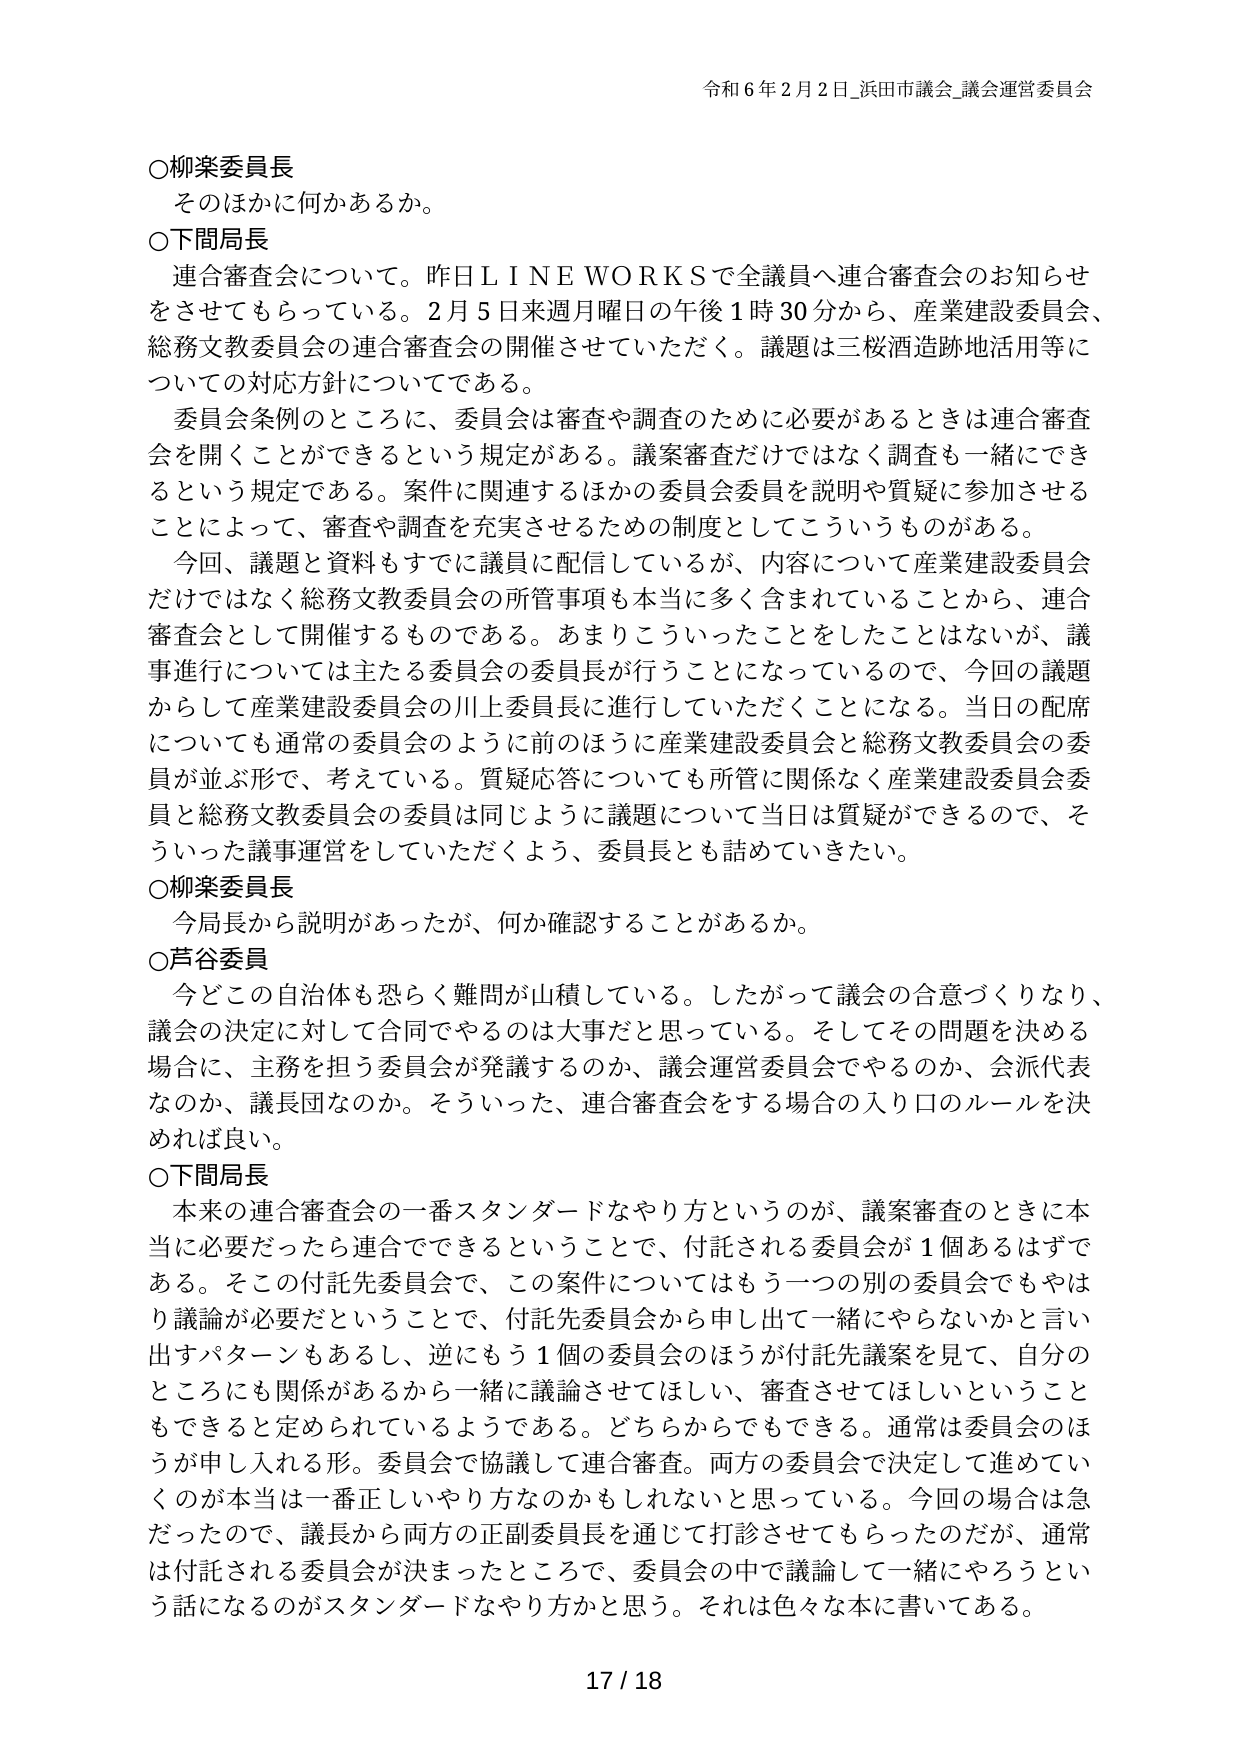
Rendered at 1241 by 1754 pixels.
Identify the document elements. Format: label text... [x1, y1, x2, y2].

text ○下間局長 [148, 1155, 1092, 1192]
text 今局長から説明があったが、何か確認することがあるか。 [148, 903, 1092, 939]
text 今どこの自治体も恐らく難問が山積している。したがって議会の合意づくりなり、議会の決定に対して合同でやるのは大事だと思っている。そしてその問題を決める場合に、主務を担う委員会が発議するのか、議会運営委員会でやるのか、会派代表なのか、議長団なのか。そういった、連合審査会をする場合の入り口のルールを決めれば良い。 [148, 976, 1092, 1155]
text そのほかに何かあるか。 [148, 184, 1092, 220]
text ○芦谷委員 [148, 939, 1092, 976]
text ○柳楽委員長 [148, 867, 1092, 903]
text ○柳楽委員長 [148, 148, 1092, 184]
text 本来の連合審査会の一番スタンダードなやり方というのが、議案審査のときに本当に必要だったら連合でできるということで、付託される委員会が1個あるはずである。そこの付託先委員会で、この案件についてはもう一つの別の委員会でもやはり議論が必要だということで、付託先委員会から申し出て一緒にやらないかと言い出すパターンもあるし、逆にもう1個の委員会のほうが付託先議案を見て、自分のところにも関係があるから一緒に議論させてほしい、審査させてほしいということもできると定められているようである。どちらからでもできる。通常は委員会のほうが申し入れる形。委員会で協議して連合審査。両方の委員会で決定して進めていくのが本当は一番正しいやり方なのかもしれないと思っている。今回の場合は急だったので、議長から両方の正副委員長を通じて打診させてもらったのだが、通常は付託される委員会が決まったところで、委員会の中で議論して一緒にやろうという話になるのがスタンダードなやり方かと思う。それは色々な本に書いてある。 [148, 1192, 1092, 1623]
text 連合審査会について。昨日ＬＩＮＥ ＷＯＲＫＳで全議員へ連合審査会のお知らせをさせてもらっている。2月5日来週月曜日の午後1時30分から、産業建設委員会、総務文教委員会の連合審査会の開催させていただく。議題は三桜酒造跡地活用等についての対応方針についてである。 委員会条例のところに、委員会は審査や調査のために必要があるときは連合審査会を開くことができるという規定がある。議案審査だけではなく調査も一緒にできるという規定である。案件に関連するほかの委員会委員を説明や質疑に参加させることによって、審査や調査を充実させるための制度としてこういうものがある。 今回、議題と資料もすでに議員に配信しているが、内容について産業建設委員会だけではなく総務文教委員会の所管事項も本当に多く含まれていることから、連合審査会として開催するものである。あまりこういったことをしたことはないが、議事進行については主たる委員会の委員長が行うことになっているので、今回の議題からして産業建設委員会の川上委員長に進行していただくことになる。当日の配席についても通常の委員会のように前のほうに産業建設委員会と総務文教委員会の委員が並ぶ形で、考えている。質疑応答についても所管に関係なく産業建設委員会委員と総務文教委員会の委員は同じように議題について当日は質疑ができるので、そういった議事運営をしていただくよう、委員長とも詰めていきたい。 [148, 256, 1092, 867]
text ○下間局長 [148, 220, 1092, 256]
